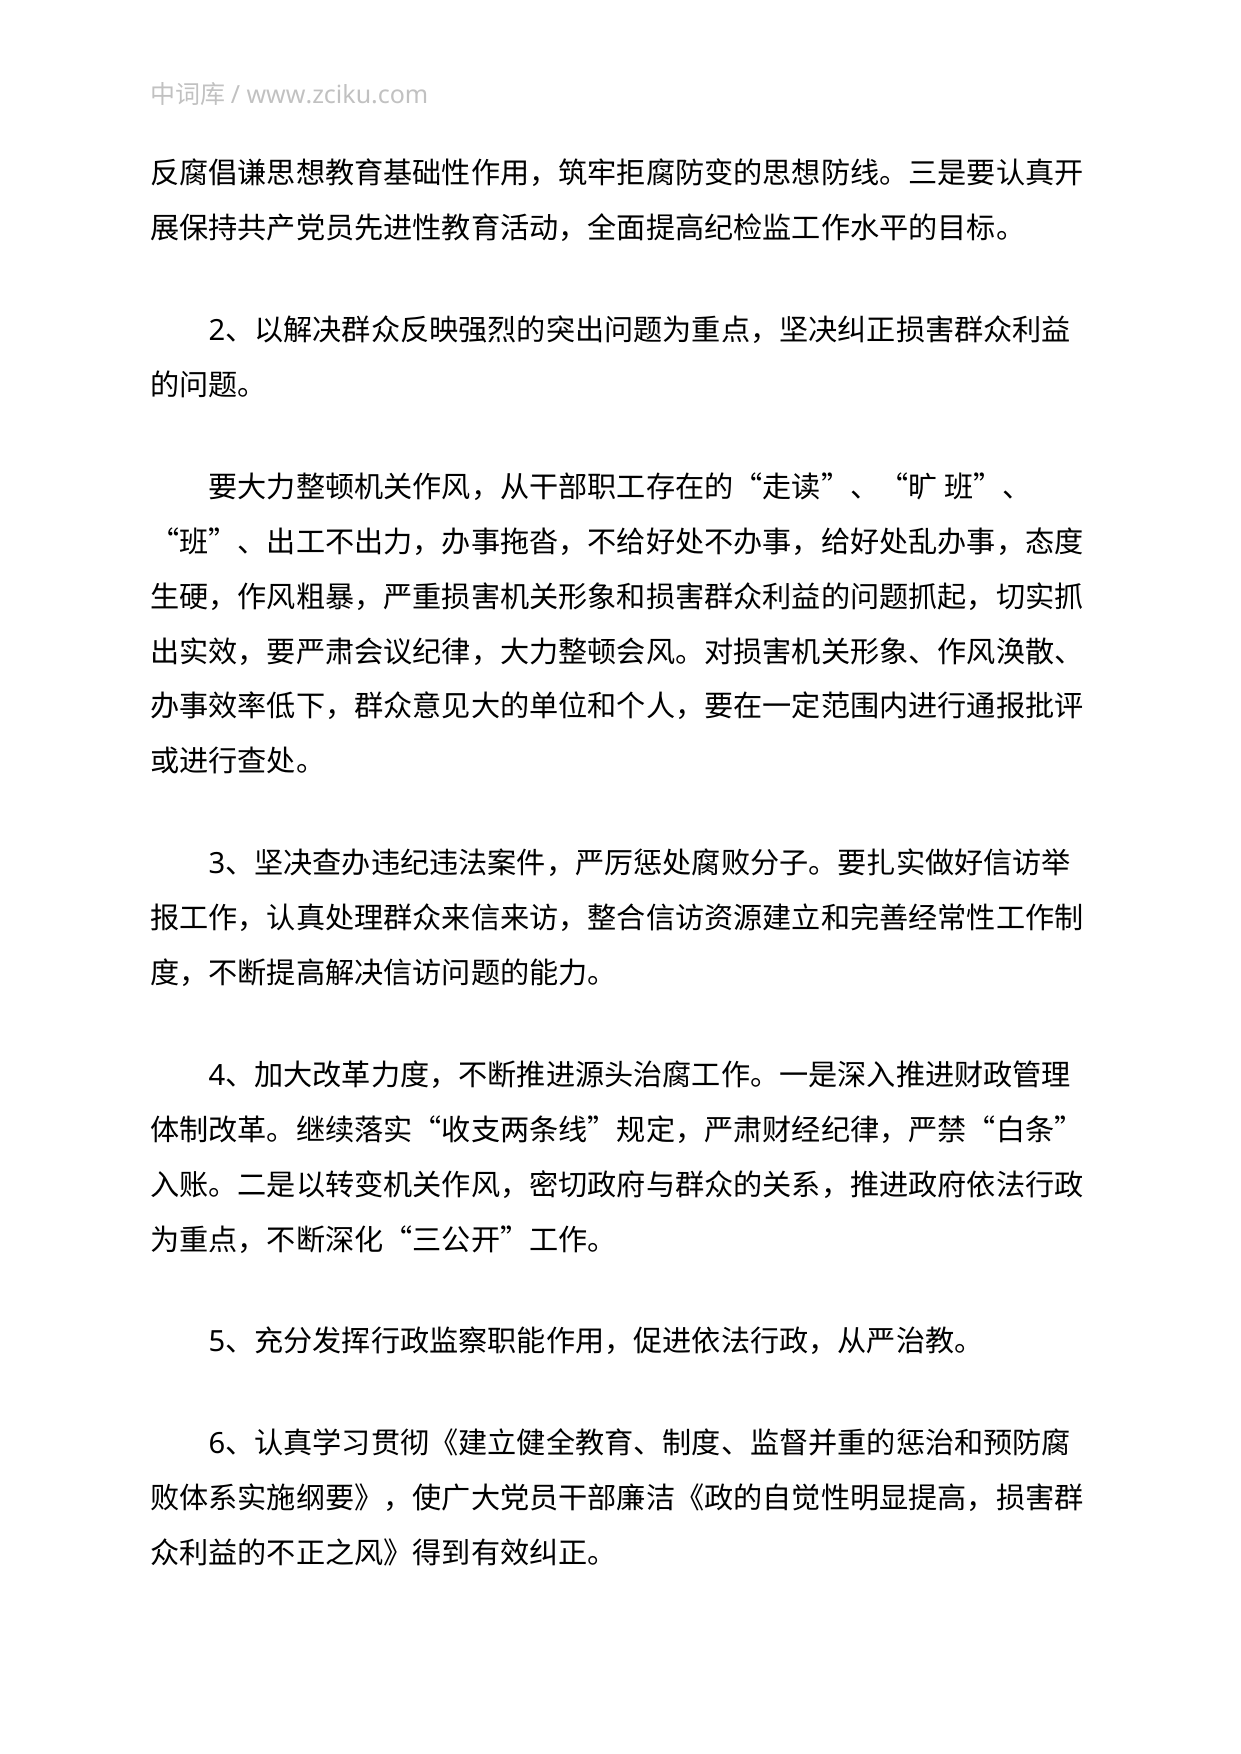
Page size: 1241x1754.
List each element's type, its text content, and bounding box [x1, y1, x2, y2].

text 要大力整顿机关作风，从干部职工存在的“走读”、“旷 班”、“班”、出工不出力，办事拖沓，不给好处不办事，给好处乱办事，态度生硬，作风粗暴，严重损害机关形象和损害群众利益的问题抓起，切实抓出实效，要严肃会议纪律，大力整顿会风。对损害机关形象、作风涣散、办事效率低下，群众意见大的单位和个人，要在一定范围内进行通报批评或进行查处。 [150, 463, 1090, 780]
text 3、坚决查办违纪违法案件，严厉惩处腐败分子。要扎实做好信访举报工作，认真处理群众来信来访，整合信访资源建立和完善经常性工作制度，不断提高解决信访问题的能力。 [150, 840, 1090, 992]
text 2、以解决群众反映强烈的突出问题为重点，坚决纠正损害群众利益的问题。 [150, 307, 1090, 404]
text 4、加大改革力度，不断推进源头治腐工作。一是深入推进财政管理体制改革。继续落实“收支两条线”规定，严肃财经纪律，严禁“白条”入账。二是以转变机关作风，密切政府与群众的关系，推进政府依法行政为重点，不断深化“三公开”工作。 [150, 1051, 1090, 1258]
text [150, 150, 1090, 247]
text 6、认真学习贯彻《建立健全教育、制度、监督并重的惩治和预防腐败体系实施纲要》，使广大党员干部廉洁《政的自觉性明显提高，损害群众利益的不正之风》得到有效纠正。 [150, 1420, 1090, 1572]
text 5、充分发挥行政监察职能作用，促进依法行政，从严治教。 [150, 1318, 1090, 1360]
